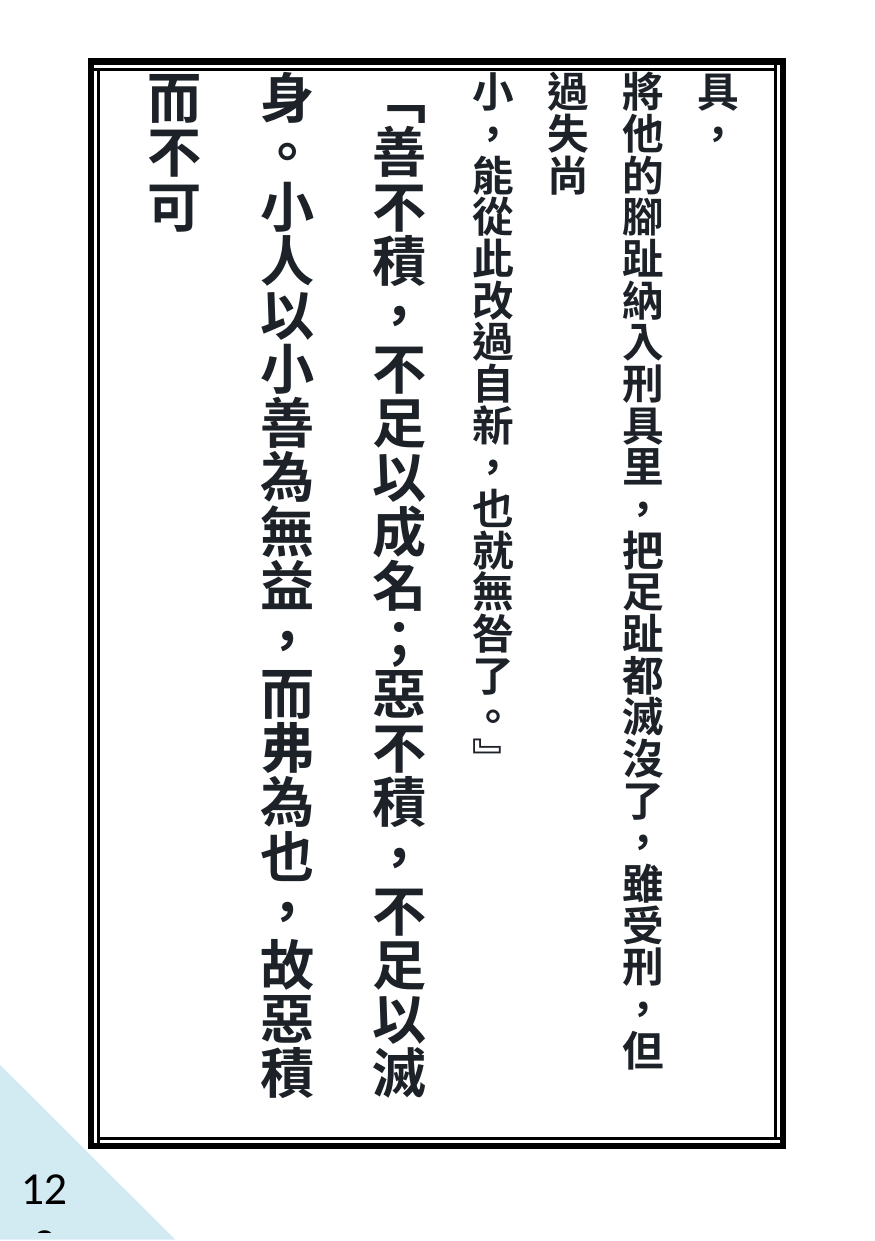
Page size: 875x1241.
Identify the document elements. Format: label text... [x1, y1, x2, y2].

text 將他的腳趾納入刑具里，把足趾都滅沒了，雖受刑，但過失尚 [531, 71, 681, 1111]
text 小，能從此改過自新，也就無咎了。』 [456, 71, 531, 1111]
text 「善不積，不足以成名；惡不積，不足以滅身。小人以小善為無益，而弗為也，故惡積而不可 [118, 71, 456, 1111]
text 具， [681, 71, 756, 1111]
